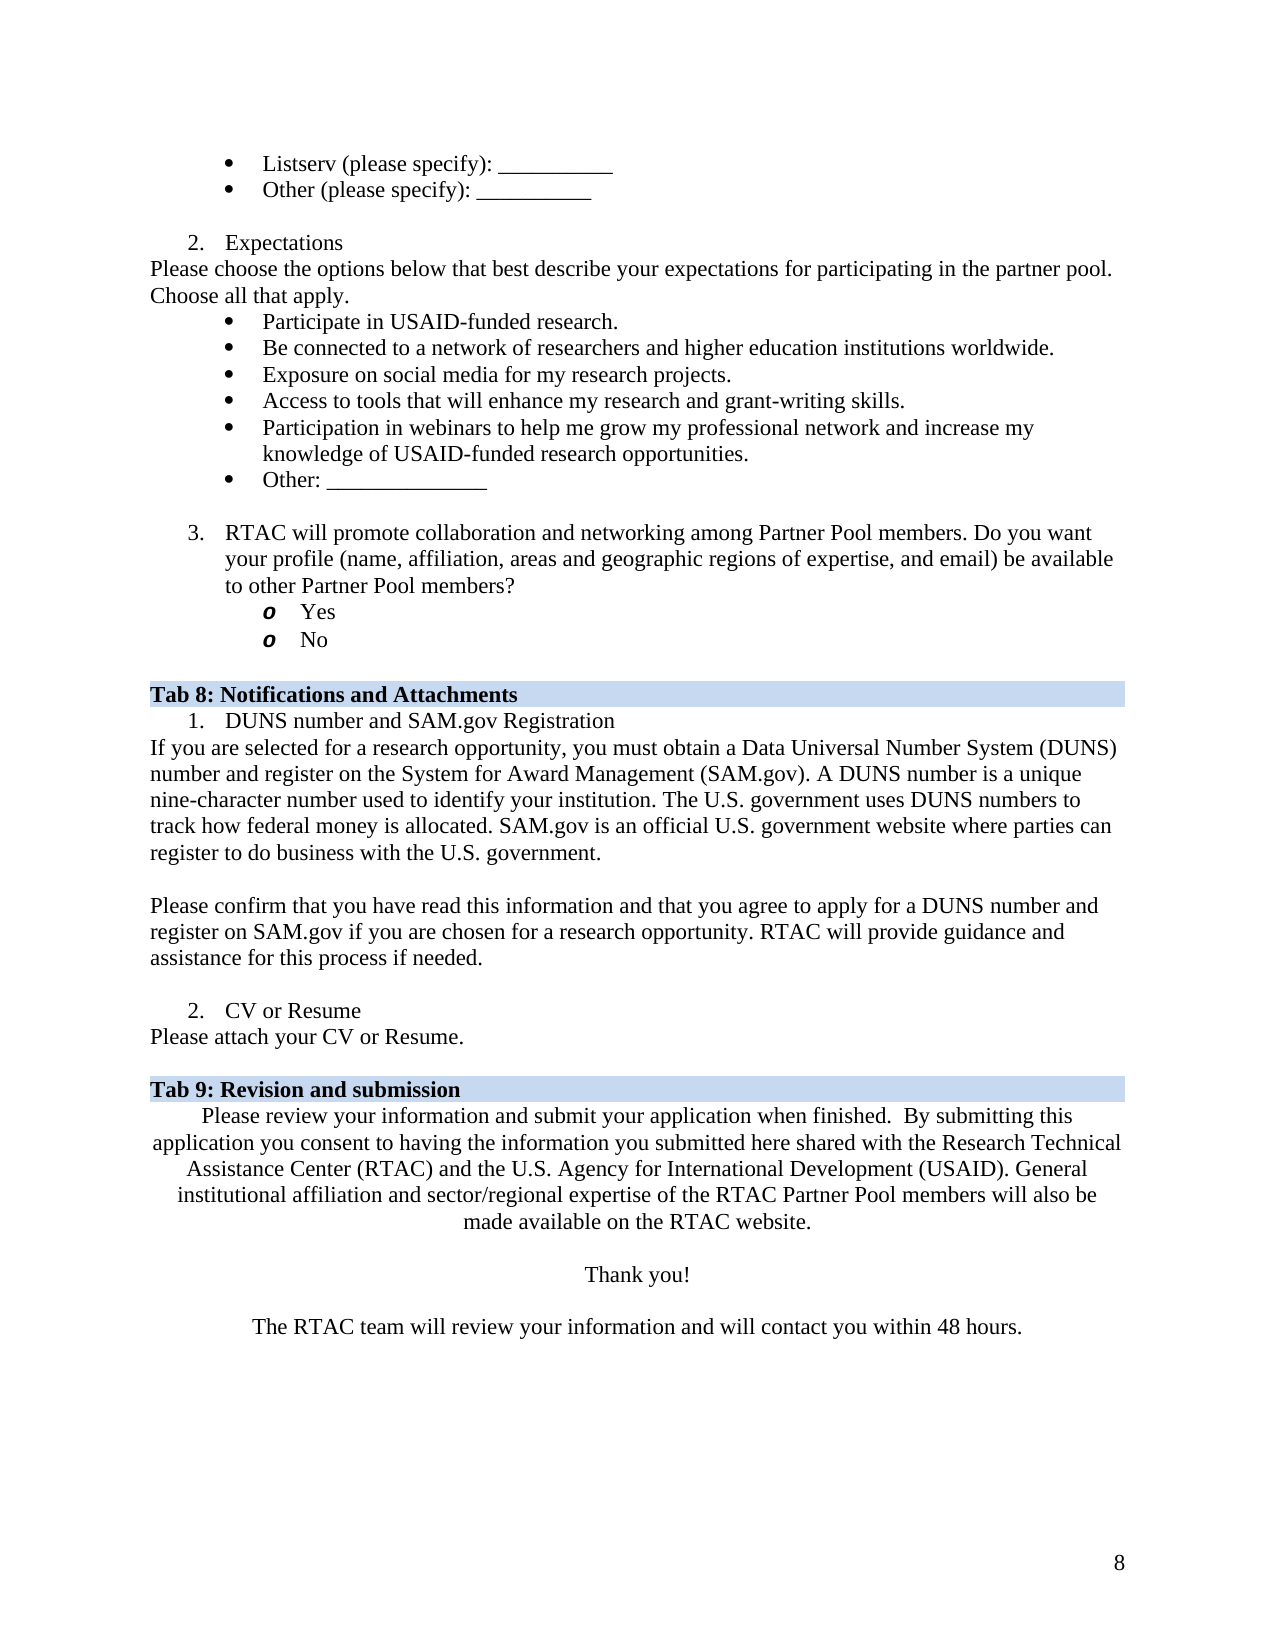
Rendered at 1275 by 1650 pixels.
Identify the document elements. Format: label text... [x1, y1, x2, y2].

list CV or Resume [187, 997, 1125, 1023]
list Listserv (please specify): __________ [225, 150, 1125, 176]
text Please review your information and submit your application when finished. By submitting this application you consent to having the information you submitted here shared with the Research Technical Assistance Center (RTAC) and the U.S. Agency for International Development (USAID). General institutional affiliation and sector/regional expertise of the RTAC Partner Pool members will also be made available on the RTAC website. [150, 1102, 1125, 1234]
list Other: ______________ [225, 466, 1125, 493]
text Please attach your CV or Resume. [150, 1023, 1125, 1050]
list Expectations [187, 229, 1125, 255]
text Please choose the options below that best describe your expectations for participating in the partner pool. Choose all that apply. [150, 255, 1125, 308]
list RTAC will promote collaboration and networking among Partner Pool members. Do you want your profile (name, affiliation, areas and geographic regions of expertise, and email) be available to other Partner Pool members? [187, 519, 1125, 598]
list Participation in webinars to help me grow my professional network and increase my knowledge of USAID-funded research opportunities. [225, 413, 1125, 466]
text If you are selected for a research opportunity, you must obtain a Data Universal Number System (DUNS) number and register on the System for Award Management (SAM.gov). A DUNS number is a unique nine-character number used to identify your institution. The U.S. government uses DUNS numbers to track how federal money is allocated. SAM.gov is an official U.S. government website where parties can register to do business with the U.S. government. [150, 733, 1125, 865]
list Participate in USAID-funded research. [225, 308, 1125, 334]
list Be connected to a network of researchers and higher education institutions worldwide. [225, 334, 1125, 361]
subtitle Tab 8: Notifications and Attachments [150, 681, 1125, 707]
text Thank you! [150, 1261, 1125, 1287]
text Please confirm that you have read this information and that you agree to apply for a DUNS number and register on SAM.gov if you are chosen for a research opportunity. RTAC will provide guidance and assistance for this process if needed. [150, 892, 1125, 971]
list DUNS number and SAM.gov Registration [187, 707, 1125, 733]
list Exposure on social media for my research projects. [225, 361, 1125, 387]
text The RTAC team will review your information and will contact you within 48 hours. [150, 1313, 1125, 1340]
list Yes [262, 598, 1125, 626]
list Access to tools that will enhance my research and grant-writing skills. [225, 387, 1125, 413]
list Other (please specify): __________ [225, 176, 1125, 203]
list No [262, 626, 1125, 654]
subtitle Tab 9: Revision and submission [150, 1076, 1125, 1102]
